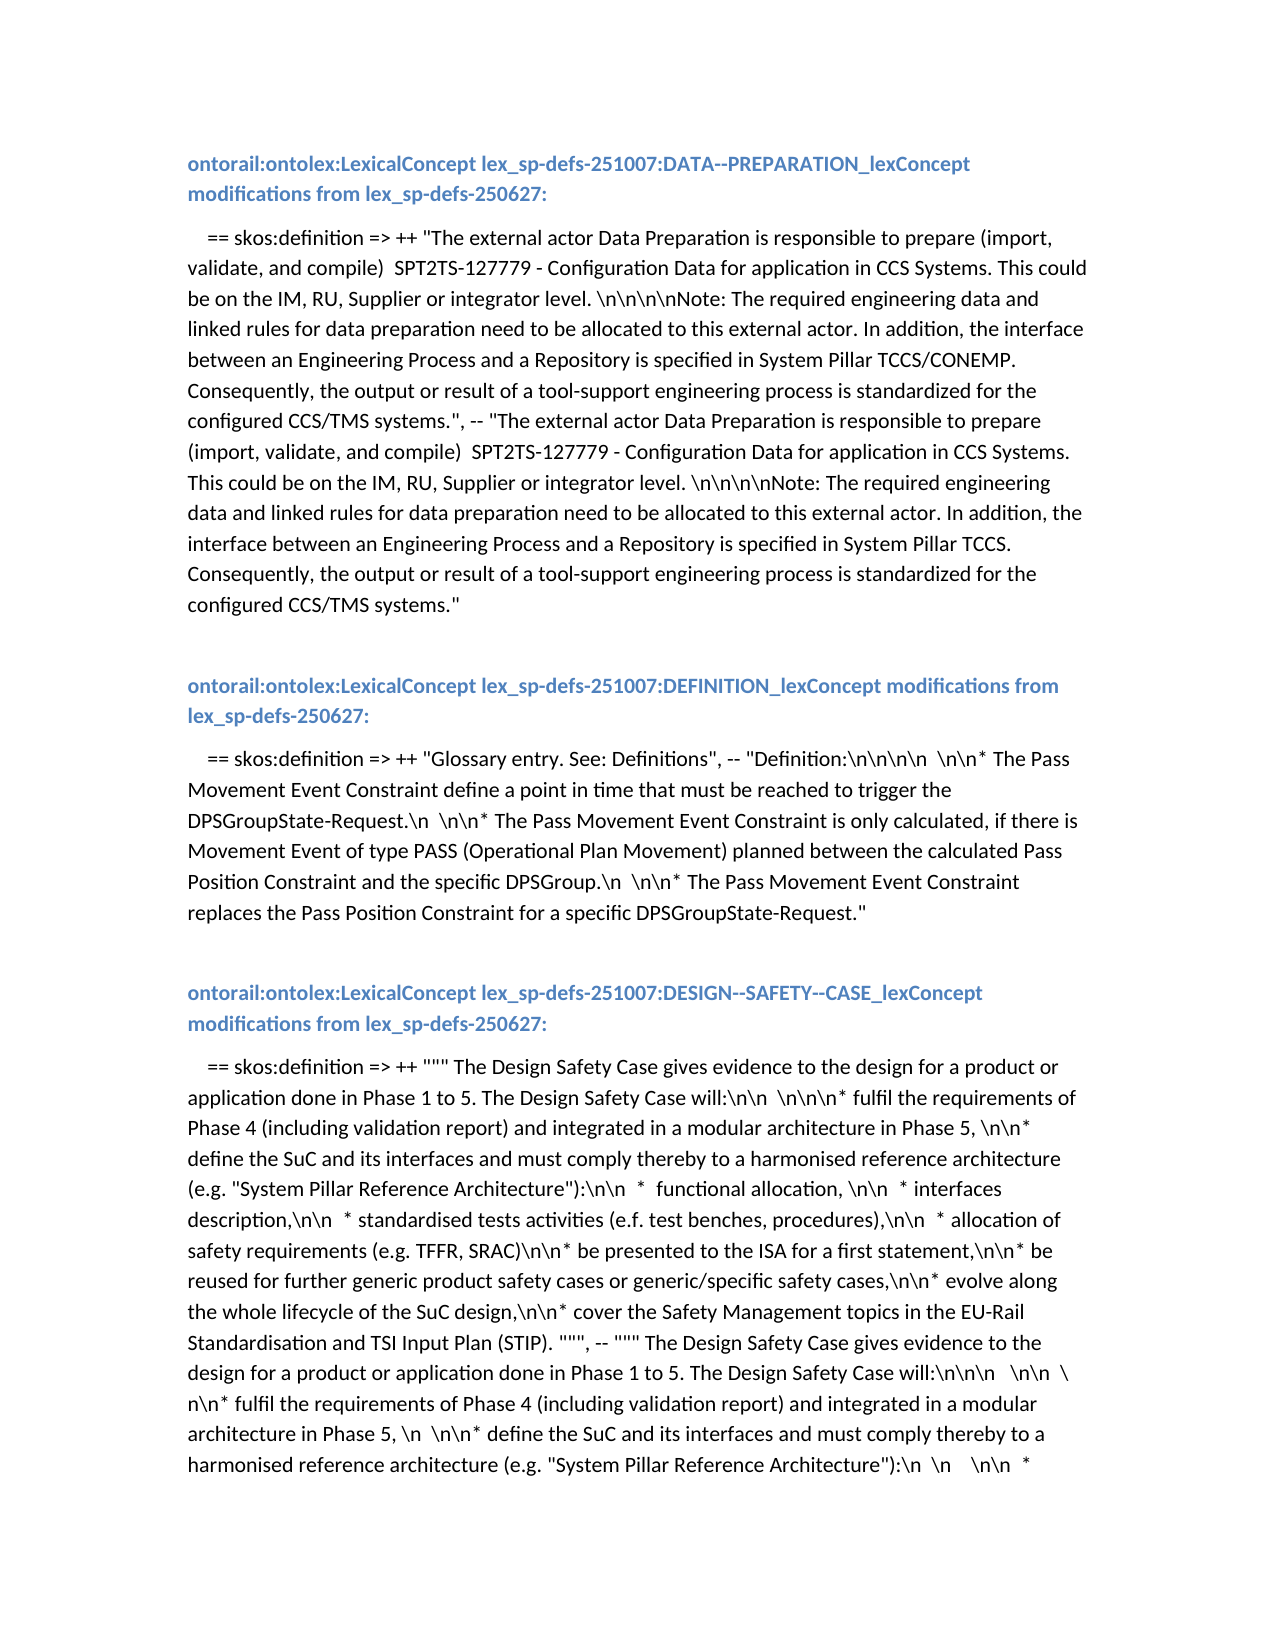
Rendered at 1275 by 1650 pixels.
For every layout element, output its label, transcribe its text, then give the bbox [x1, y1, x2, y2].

subtitle ontorail:ontolex:LexicalConcept lex_sp-defs-251007:DESIGN--SAFETY--CASE_lexConcept modifications from lex_sp-defs-250627: [187, 979, 1087, 1037]
text == skos:definition => ++ "The external actor Data Preparation is responsible to prepare (import, validate, and compile) SPT2TS-127779 - Configuration Data for application in CCS Systems. This could be on the IM, RU, Supplier or integrator level. \n\n\n\nNote: The required engineering data and linked rules for data preparation need to be allocated to this external actor. In addition, the interface between an Engineering Process and a Repository is specified in System Pillar TCCS/CONEMP. Consequently, the output or result of a tool-support engineering process is standardized for the configured CCS/TMS systems.", -- "The external actor Data Preparation is responsible to prepare (import, validate, and compile) SPT2TS-127779 - Configuration Data for application in CCS Systems. This could be on the IM, RU, Supplier or integrator level. \n\n\n\nNote: The required engineering data and linked rules for data preparation need to be allocated to this external actor. In addition, the interface between an Engineering Process and a Repository is specified in System Pillar TCCS. Consequently, the output or result of a tool-support engineering process is standardized for the configured CCS/TMS systems." [187, 224, 1087, 618]
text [187, 1053, 1087, 1478]
subtitle ontorail:ontolex:LexicalConcept lex_sp-defs-251007:DEFINITION_lexConcept modifications from lex_sp-defs-250627: [187, 672, 1087, 729]
subtitle ontorail:ontolex:LexicalConcept lex_sp-defs-251007:DATA--PREPARATION_lexConcept modifications from lex_sp-defs-250627: [187, 150, 1087, 207]
text == skos:definition => ++ "Glossary entry. See: Definitions", -- "Definition:\n\n\n\n \n\n* The Pass Movement Event Constraint define a point in time that must be reached to trigger the DPSGroupState-Request.\n \n\n* The Pass Movement Event Constraint is only calculated, if there is Movement Event of type PASS (Operational Plan Movement) planned between the calculated Pass Position Constraint and the specific DPSGroup.\n \n\n* The Pass Movement Event Constraint replaces the Pass Position Constraint for a specific DPSGroupState-Request." [187, 746, 1087, 925]
